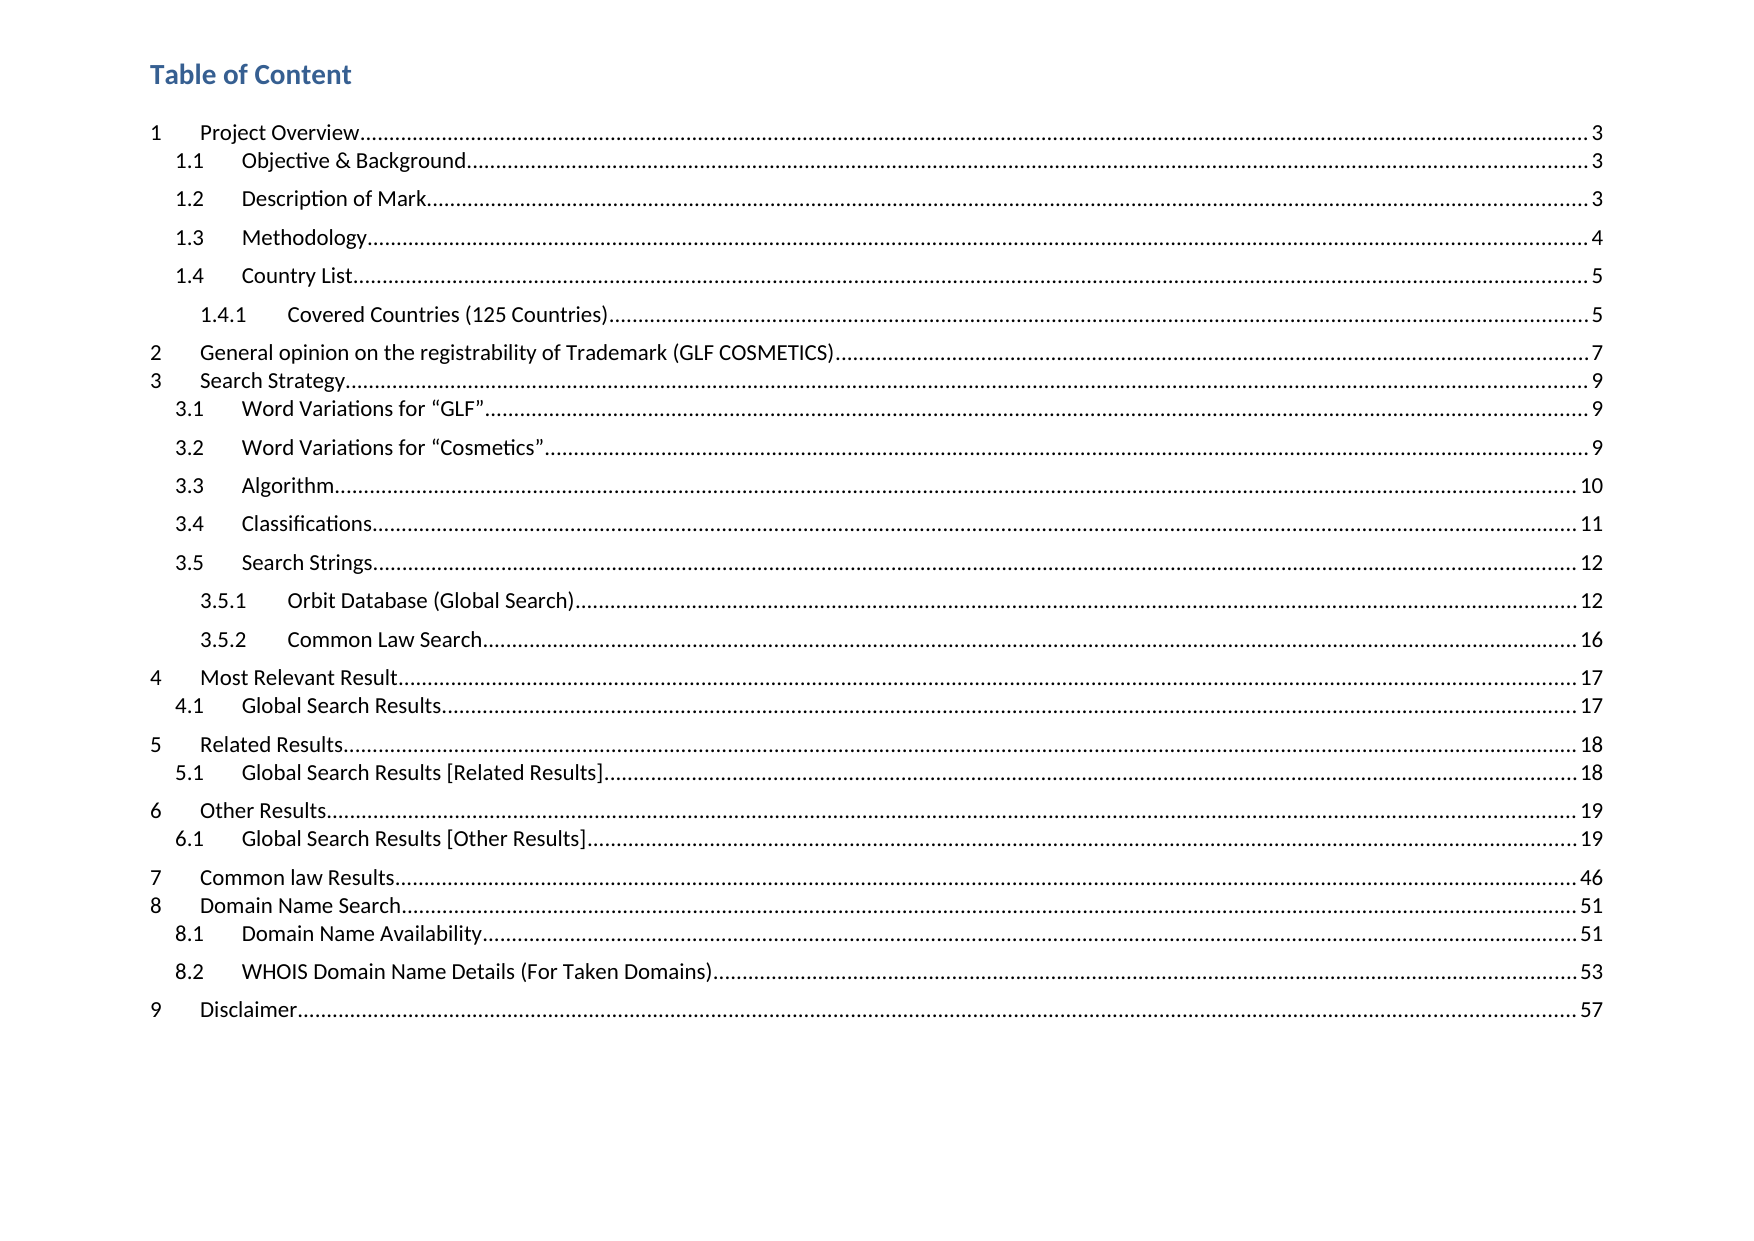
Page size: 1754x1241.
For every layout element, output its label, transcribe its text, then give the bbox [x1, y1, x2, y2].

text 3.4 Classifications 11 [175, 509, 1604, 538]
text 4.1 Global Search Results 17 [175, 691, 1604, 719]
text 1 Project Overview 3 [150, 118, 1604, 146]
text 6 Other Results 19 [150, 796, 1604, 824]
text 3.5.1 Orbit Database (Global Search) 12 [200, 586, 1604, 614]
text 5.1 Global Search Results [Related Results] 18 [175, 758, 1604, 786]
text 2 General opinion on the registrability of Trademark (GLF COSMETICS) 7 [150, 338, 1604, 366]
text 3.3 Algorithm 10 [175, 471, 1604, 499]
text 8.2 Whois Domain Name Details (For Taken Domains) 53 [175, 957, 1604, 985]
text 1.4 Country List 5 [175, 261, 1604, 289]
text 8 Domain Name Search 51 [150, 891, 1604, 919]
text 1.2 Description of Mark 3 [175, 184, 1604, 212]
text 6.1 Global Search Results [Other Results] 19 [175, 824, 1604, 852]
text 3.1 Word Variations for “GLF” 9 [175, 394, 1604, 422]
text 7 Common law Results 46 [150, 863, 1604, 891]
text 3.2 Word Variations for “Cosmetics” 9 [175, 433, 1604, 461]
text 1.4.1 Covered Countries (125 Countries) 5 [200, 300, 1604, 328]
text 1.1 Objective & Background 3 [175, 146, 1604, 174]
text 8.1 Domain Name Availability 51 [175, 919, 1604, 947]
text 3 Search Strategy 9 [150, 366, 1604, 394]
text 3.5 Search Strings 12 [175, 548, 1604, 576]
text Table of Content [150, 56, 1604, 92]
text 5 Related Results 18 [150, 730, 1604, 758]
text 3.5.2 Common Law Search 16 [200, 625, 1604, 653]
text 1.3 Methodology 4 [175, 223, 1604, 251]
text 4 Most Relevant Result 17 [150, 663, 1604, 691]
text 9 Disclaimer 57 [150, 996, 1604, 1024]
